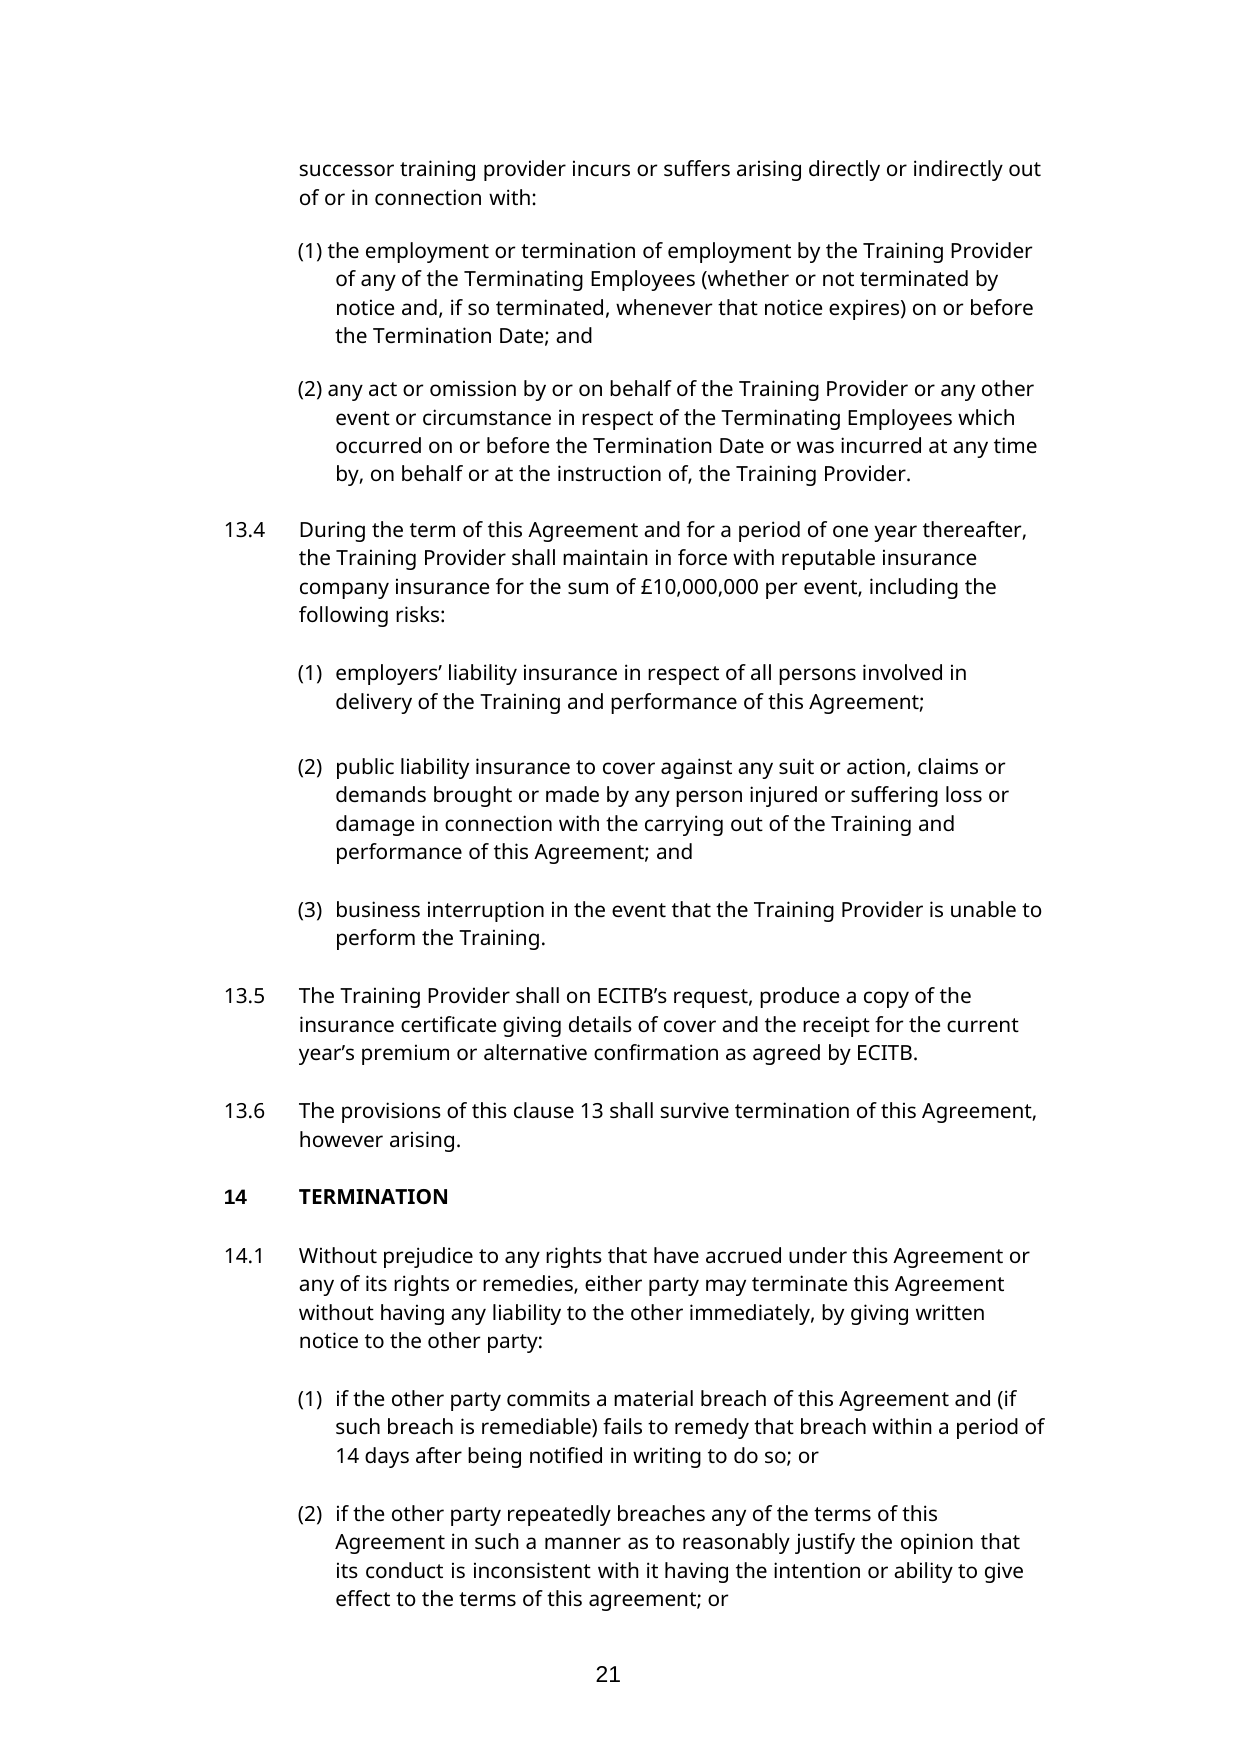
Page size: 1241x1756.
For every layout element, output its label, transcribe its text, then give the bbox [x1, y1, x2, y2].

list The Training Provider shall on ECITB’s request, produce a copy of the insurance certificate giving details of cover and the receipt for the current year’s premium or alternative confirmation as agreed by ECITB. [224, 982, 1046, 1067]
list Without prejudice to any rights that have accrued under this Agreement or any of its rights or remedies, either party may terminate this Agreement without having any liability to the other immediately, by giving written notice to the other party: [224, 1241, 1046, 1354]
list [224, 154, 1045, 211]
list the employment or termination of employment by the Training Provider of any of the Terminating Employees (whether or not terminated by notice and, if so terminated, whenever that notice expires) on or before the Termination Date; and [298, 236, 1045, 349]
list The provisions of this clause 13 shall survive termination of this Agreement, however arising. [224, 1096, 1045, 1153]
list if the other party commits a material breach of this Agreement and (if such breach is remediable) fails to remedy that breach within a period of 14 days after being notified in writing to do so; or [298, 1384, 1046, 1469]
list any act or omission by or on behalf of the Training Provider or any other event or circumstance in respect of the Terminating Employees which occurred on or before the Termination Date or was incurred at any time by, on behalf or at the instruction of, the Training Provider. [298, 374, 1045, 488]
list employers’ liability insurance in respect of all persons involved in delivery of the Training and performance of this Agreement; [298, 658, 1045, 715]
list business interruption in the event that the Training Provider is unable to perform the Training. [298, 895, 1045, 952]
subtitle TERMINATION [224, 1182, 1181, 1211]
list if the other party repeatedly breaches any of the terms of this Agreement in such a manner as to reasonably justify the opinion that its conduct is inconsistent with it having the intention or ability to give effect to the terms of this agreement; or [298, 1499, 1046, 1613]
list public liability insurance to cover against any suit or action, claims or demands brought or made by any person injured or suffering loss or damage in connection with the carrying out of the Training and performance of this Agreement; and [298, 752, 1046, 866]
list During the term of this Agreement and for a period of one year thereafter, the Training Provider shall maintain in force with reputable insurance company insurance for the sum of £10,000,000 per event, including the following risks: [224, 515, 1045, 629]
